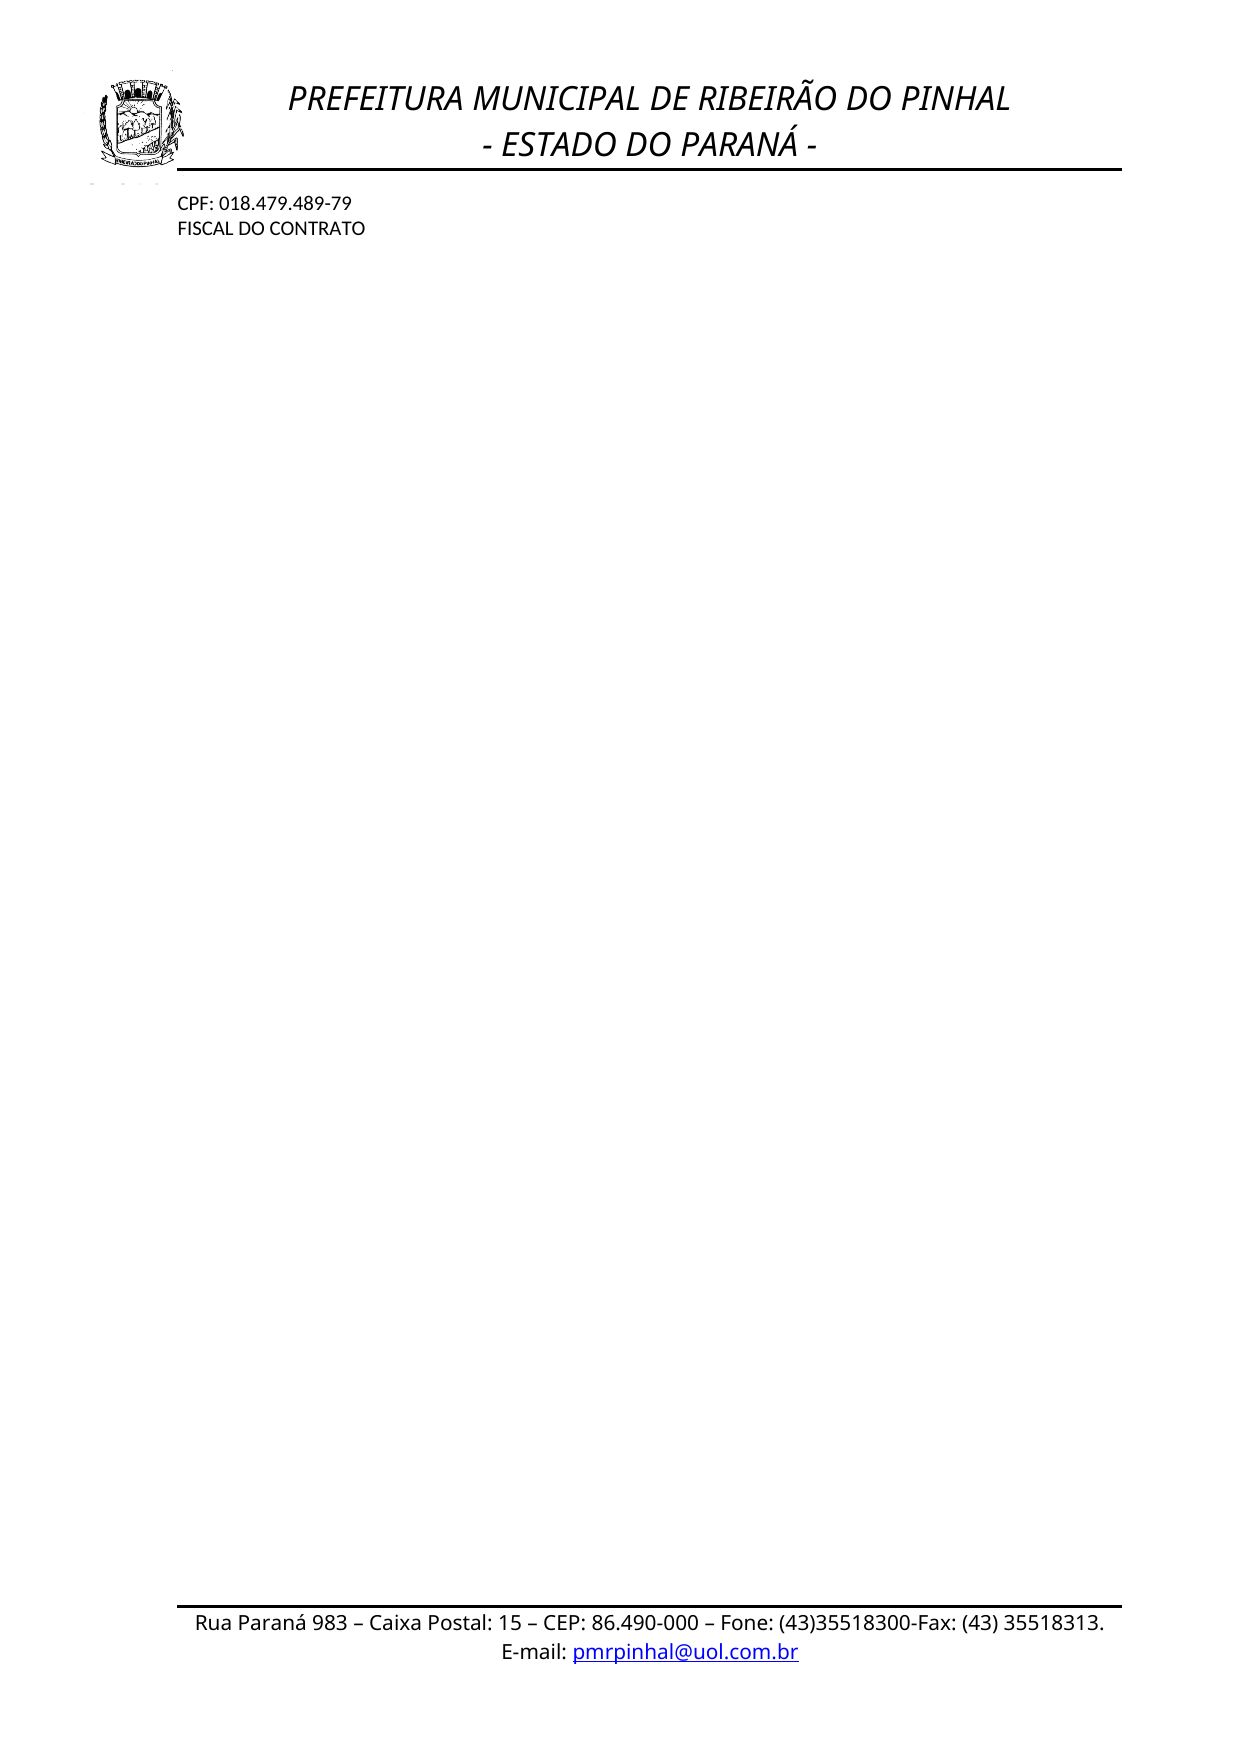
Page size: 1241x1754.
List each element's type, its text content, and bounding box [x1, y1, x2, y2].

text CPF: 018.479.489-79 [177, 190, 1122, 216]
text FISCAL DO CONTRATO [177, 216, 1122, 241]
picture [83, 65, 202, 185]
